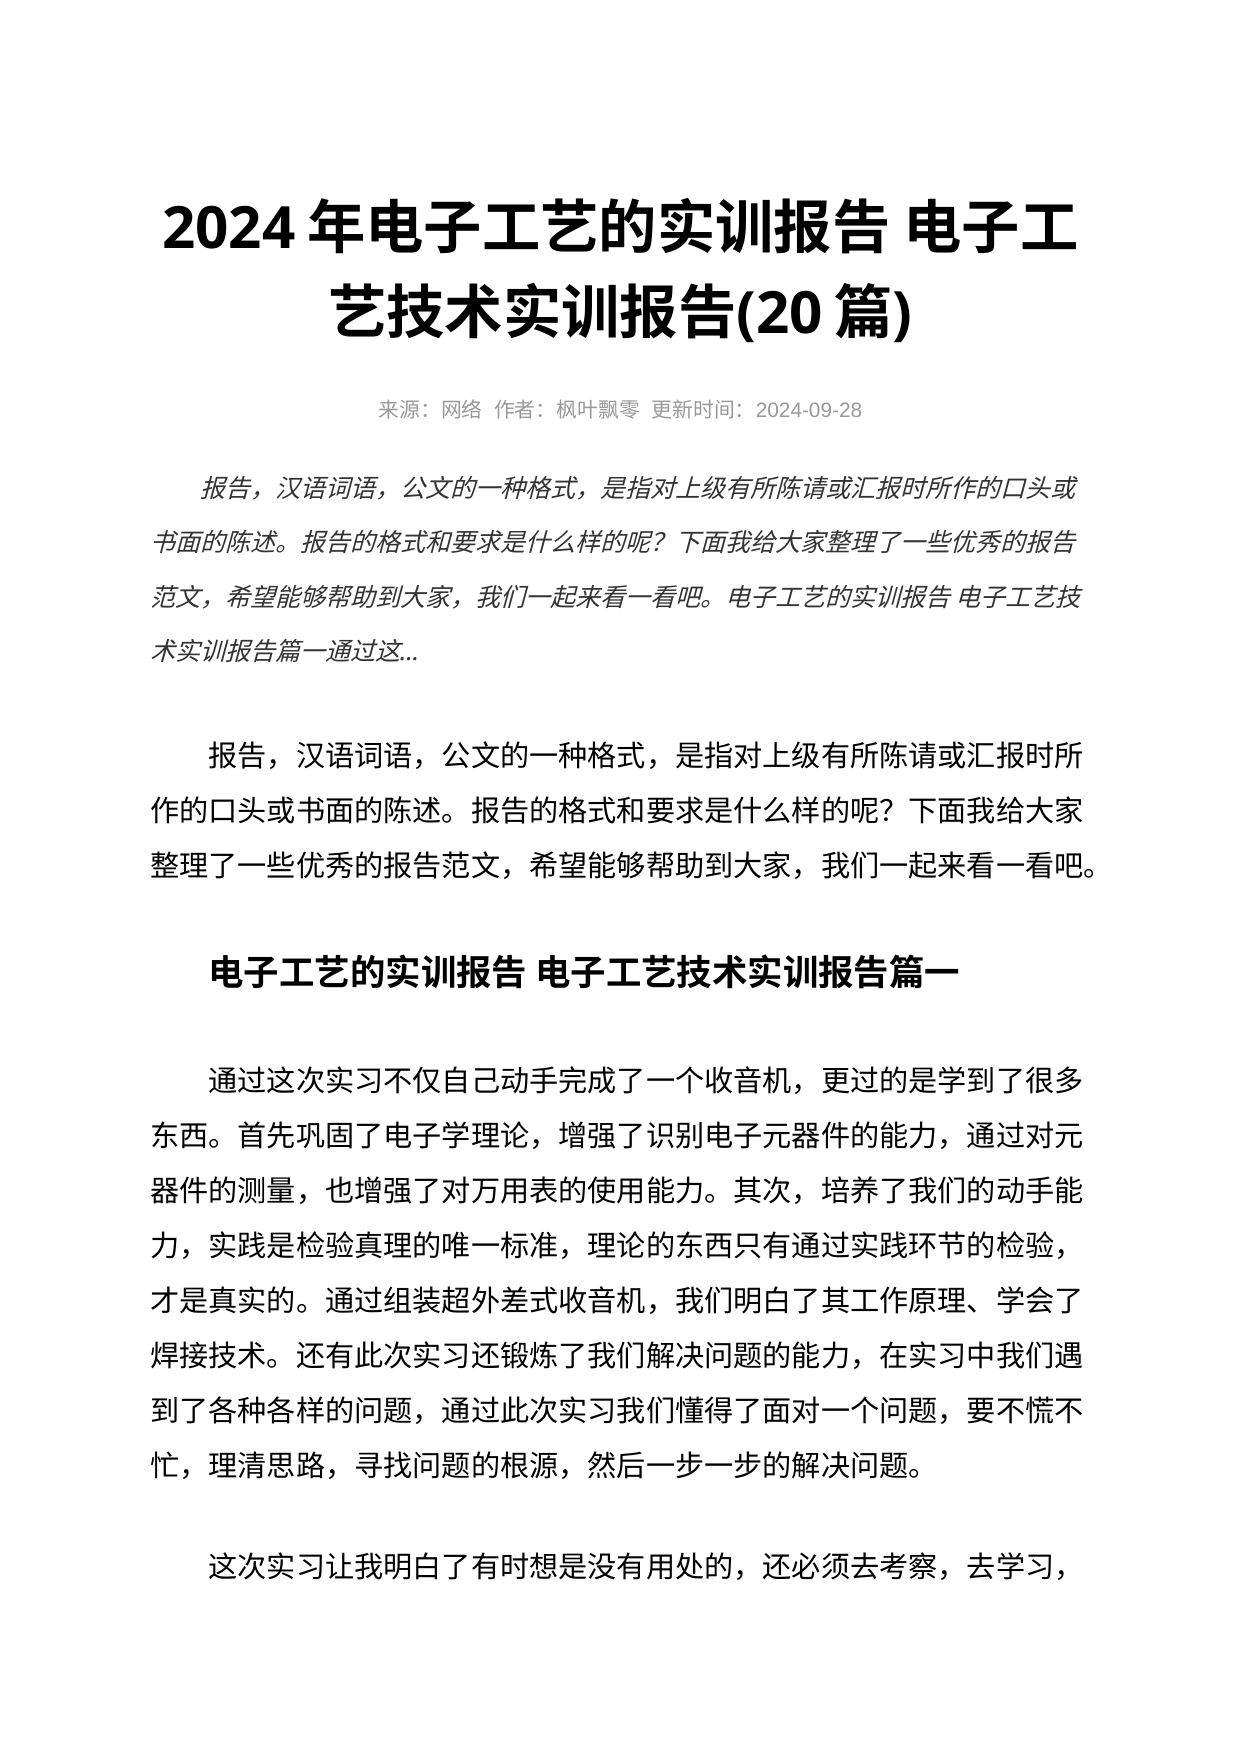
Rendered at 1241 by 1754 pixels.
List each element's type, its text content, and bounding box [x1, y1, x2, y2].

text 电子工艺的实训报告 电子工艺技术实训报告篇一 [150, 944, 1090, 996]
text 来源：网络 作者：枫叶飘零 更新时间：2024-09-28 [150, 398, 1090, 422]
text 报告，汉语词语，公文的一种格式，是指对上级有所陈请或汇报时所作的口头或书面的陈述。报告的格式和要求是什么样的呢？下面我给大家整理了一些优秀的报告范文，希望能够帮助到大家，我们一起来看一看吧。 [150, 733, 1090, 885]
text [150, 1544, 1090, 1586]
text 通过这次实习不仅自己动手完成了一个收音机，更过的是学到了很多东西。首先巩固了电子学理论，增强了识别电子元器件的能力，通过对元器件的测量，也增强了对万用表的使用能力。其次，培养了我们的动手能力，实践是检验真理的唯一标准，理论的东西只有通过实践环节的检验，才是真实的。通过组装超外差式收音机，我们明白了其工作原理、学会了焊接技术。还有此次实习还锻炼了我们解决问题的能力，在实习中我们遇到了各种各样的问题，通过此次实习我们懂得了面对一个问题，要不慌不忙，理清思路，寻找问题的根源，然后一步一步的解决问题。 [150, 1058, 1090, 1484]
text 报告，汉语词语，公文的一种格式，是指对上级有所陈请或汇报时所作的口头或书面的陈述。报告的格式和要求是什么样的呢？下面我给大家整理了一些优秀的报告范文，希望能够帮助到大家，我们一起来看一看吧。电子工艺的实训报告 电子工艺技术实训报告篇一通过这... [150, 468, 1090, 668]
subtitle 2024年电子工艺的实训报告 电子工艺技术实训报告(20篇) [150, 181, 1090, 351]
